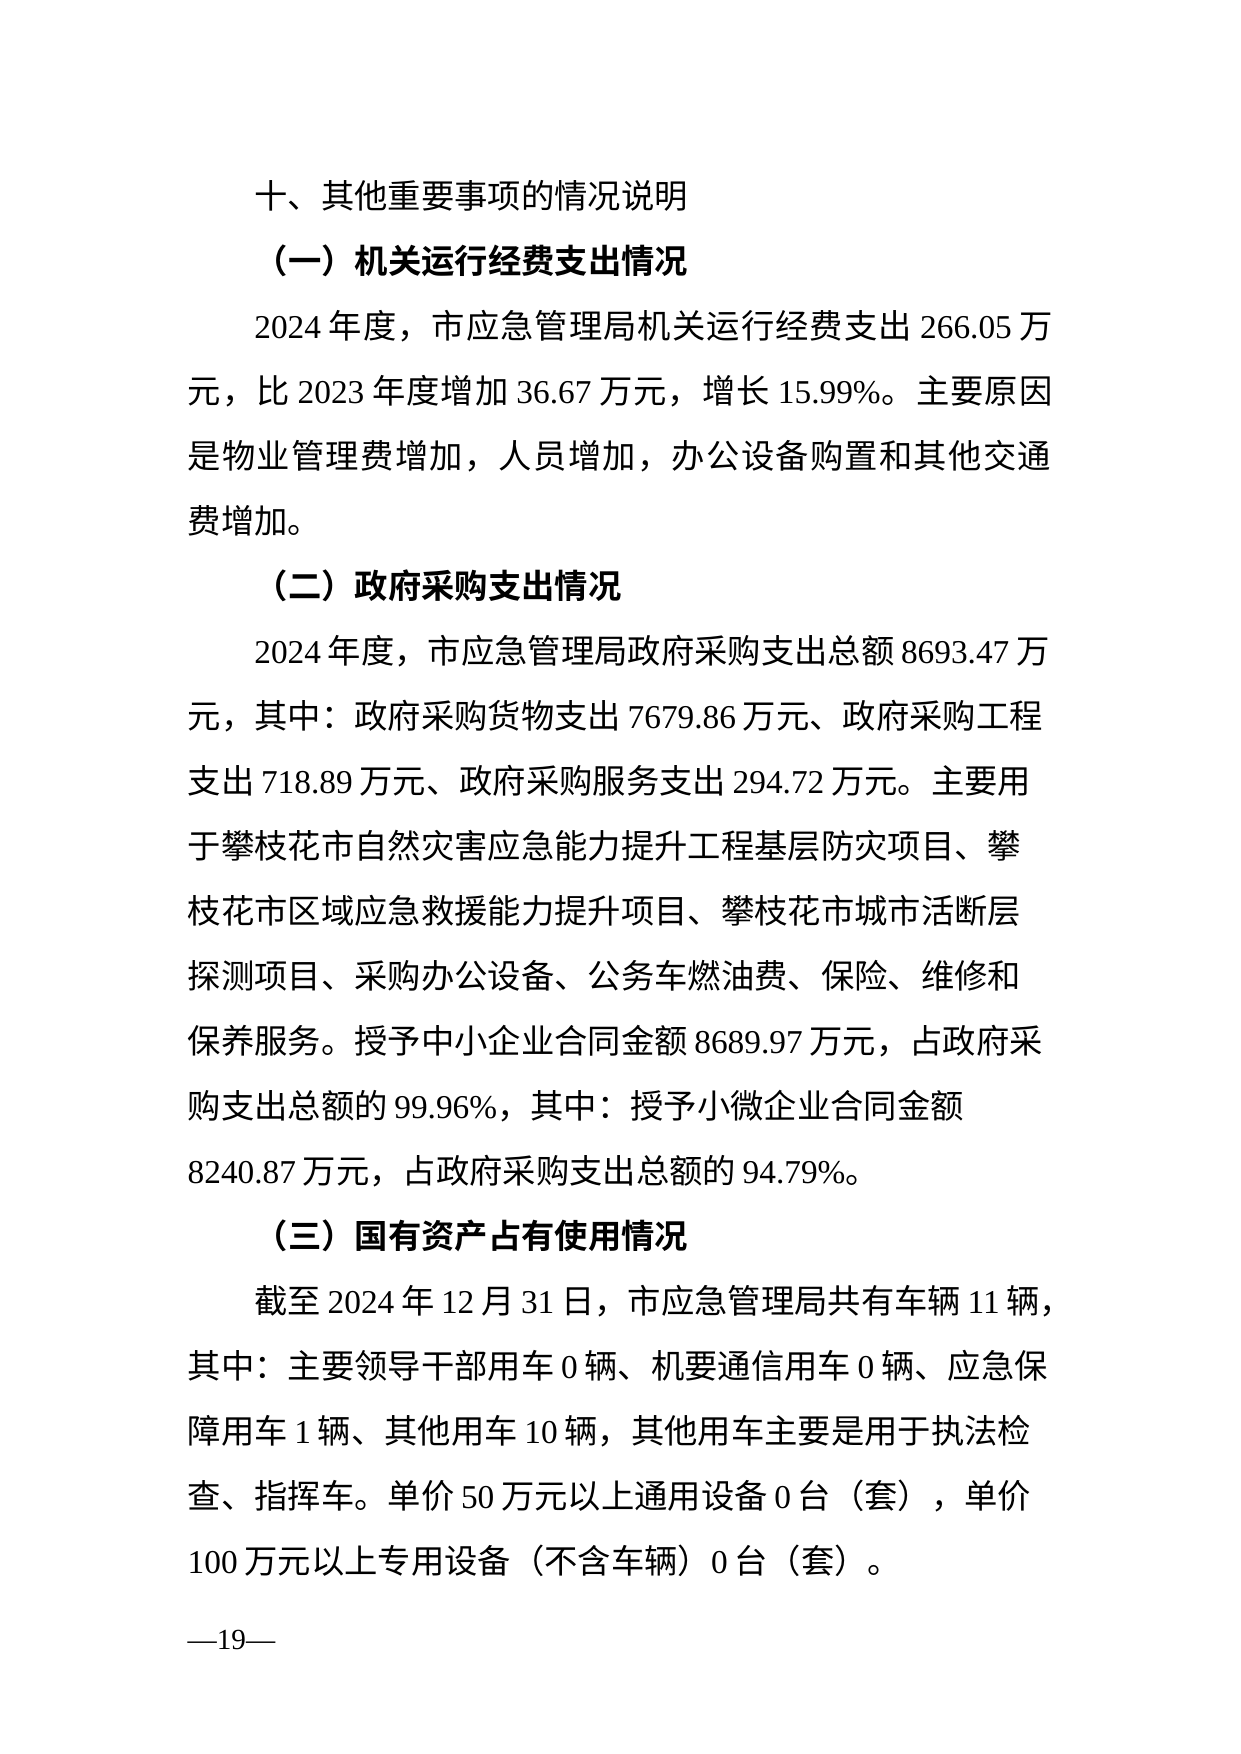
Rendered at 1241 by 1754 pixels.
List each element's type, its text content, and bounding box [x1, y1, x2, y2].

text 2024年度，市应急管理局政府采购支出总额8693.47万元，其中：政府采购货物支出7679.86万元、政府采购工程支出718.89万元、政府采购服务支出294.72万元。主要用于攀枝花市自然灾害应急能力提升工程基层防灾项目、攀枝花市区域应急救援能力提升项目、攀枝花市城市活断层探测项目、采购办公设备、公务车燃油费、保险、维修和保养服务。授予中小企业合同金额8689.97万元，占政府采购支出总额的99.96%，其中：授予小微企业合同金额8240.87万元，占政府采购支出总额的94.79%。 [187, 617, 1053, 1202]
text （三）国有资产占有使用情况 [187, 1202, 1053, 1267]
text 截至2024年12月31日，市应急管理局共有车辆11辆，其中：主要领导干部用车0辆、机要通信用车0辆、应急保障用车1辆、其他用车10辆，其他用车主要是用于执法检查、指挥车。单价50万元以上通用设备0台（套），单价100万元以上专用设备（不含车辆）0台（套）。 [187, 1267, 1053, 1592]
text （一）机关运行经费支出情况 [187, 227, 1053, 292]
text 2024年度，市应急管理局机关运行经费支出266.05万元，比2023年度增加36.67万元，增长15.99%。主要原因是物业管理费增加，人员增加，办公设备购置和其他交通费增加。 [187, 292, 1053, 552]
list 其他重要事项的情况说明 [187, 162, 1053, 227]
text （二）政府采购支出情况 [187, 552, 1053, 617]
